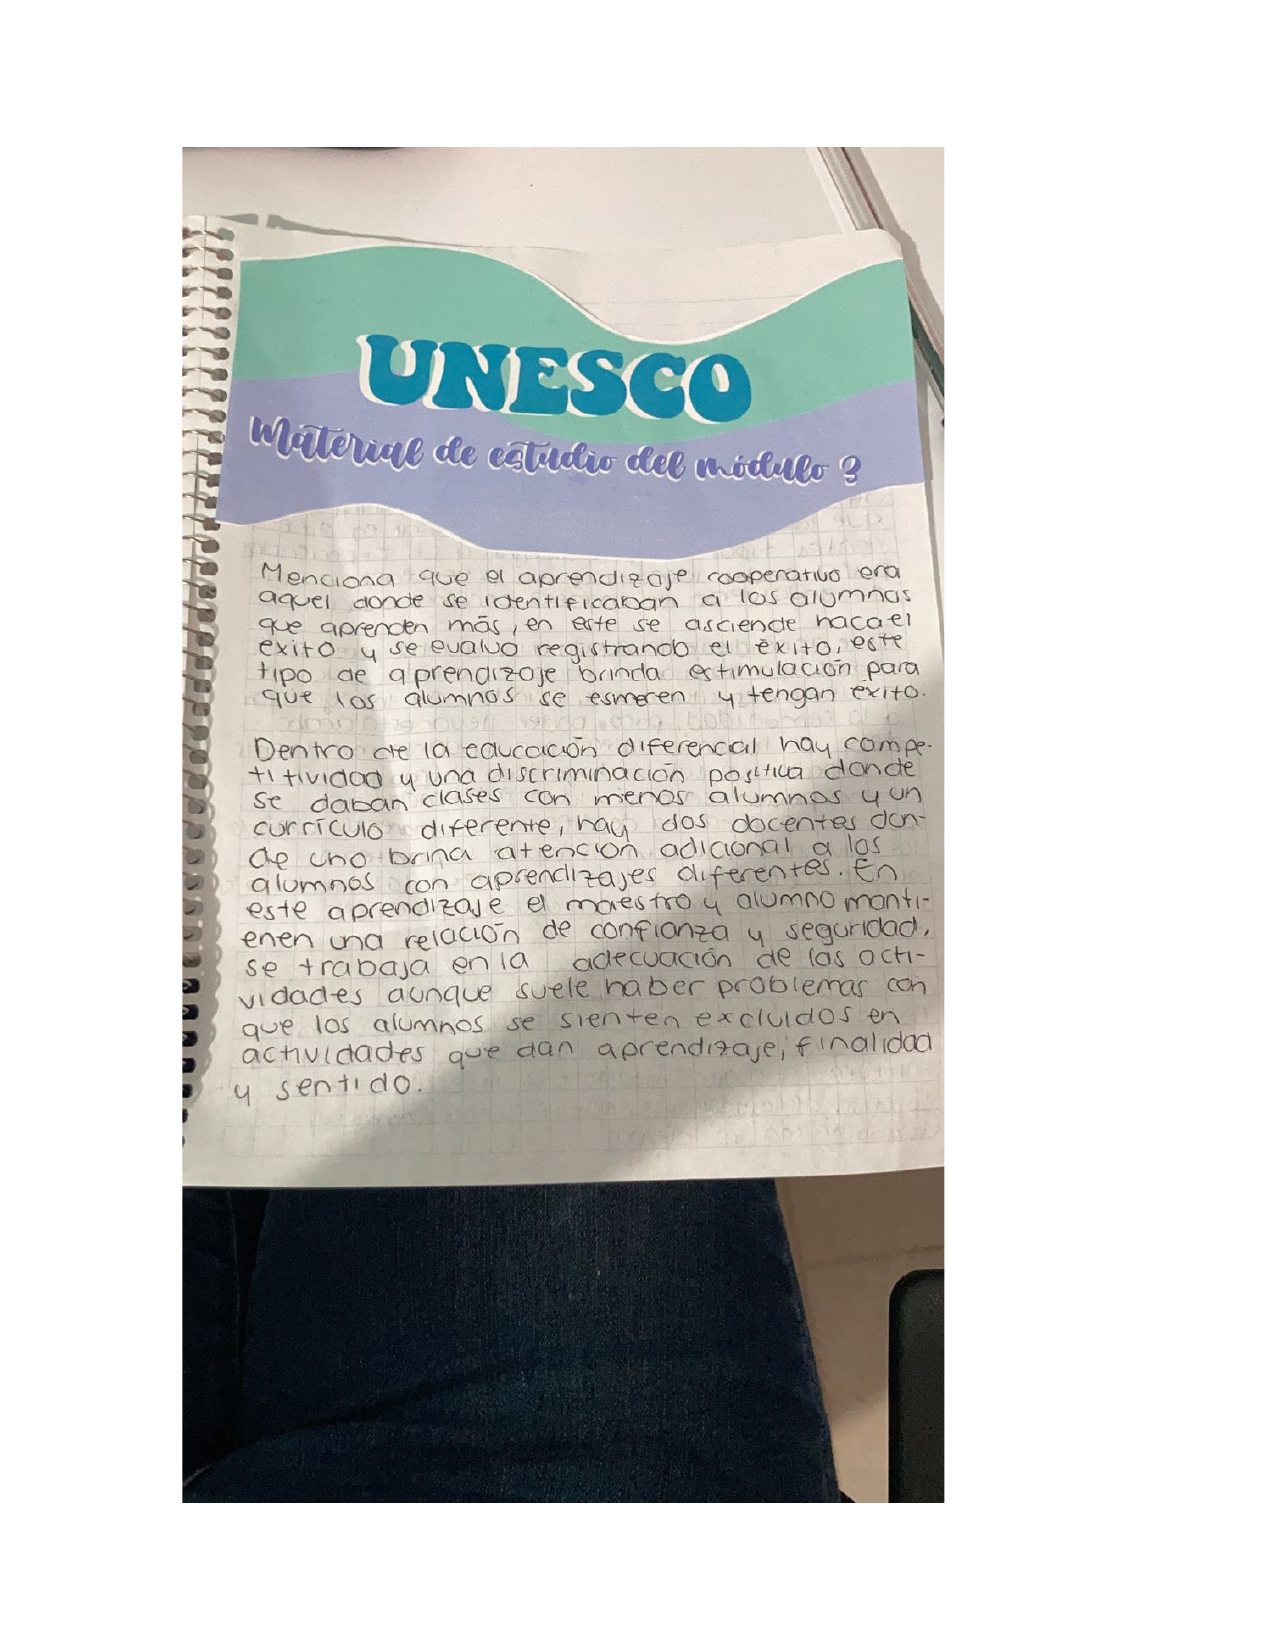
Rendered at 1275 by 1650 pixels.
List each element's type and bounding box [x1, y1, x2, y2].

picture [182, 147, 945, 1503]
